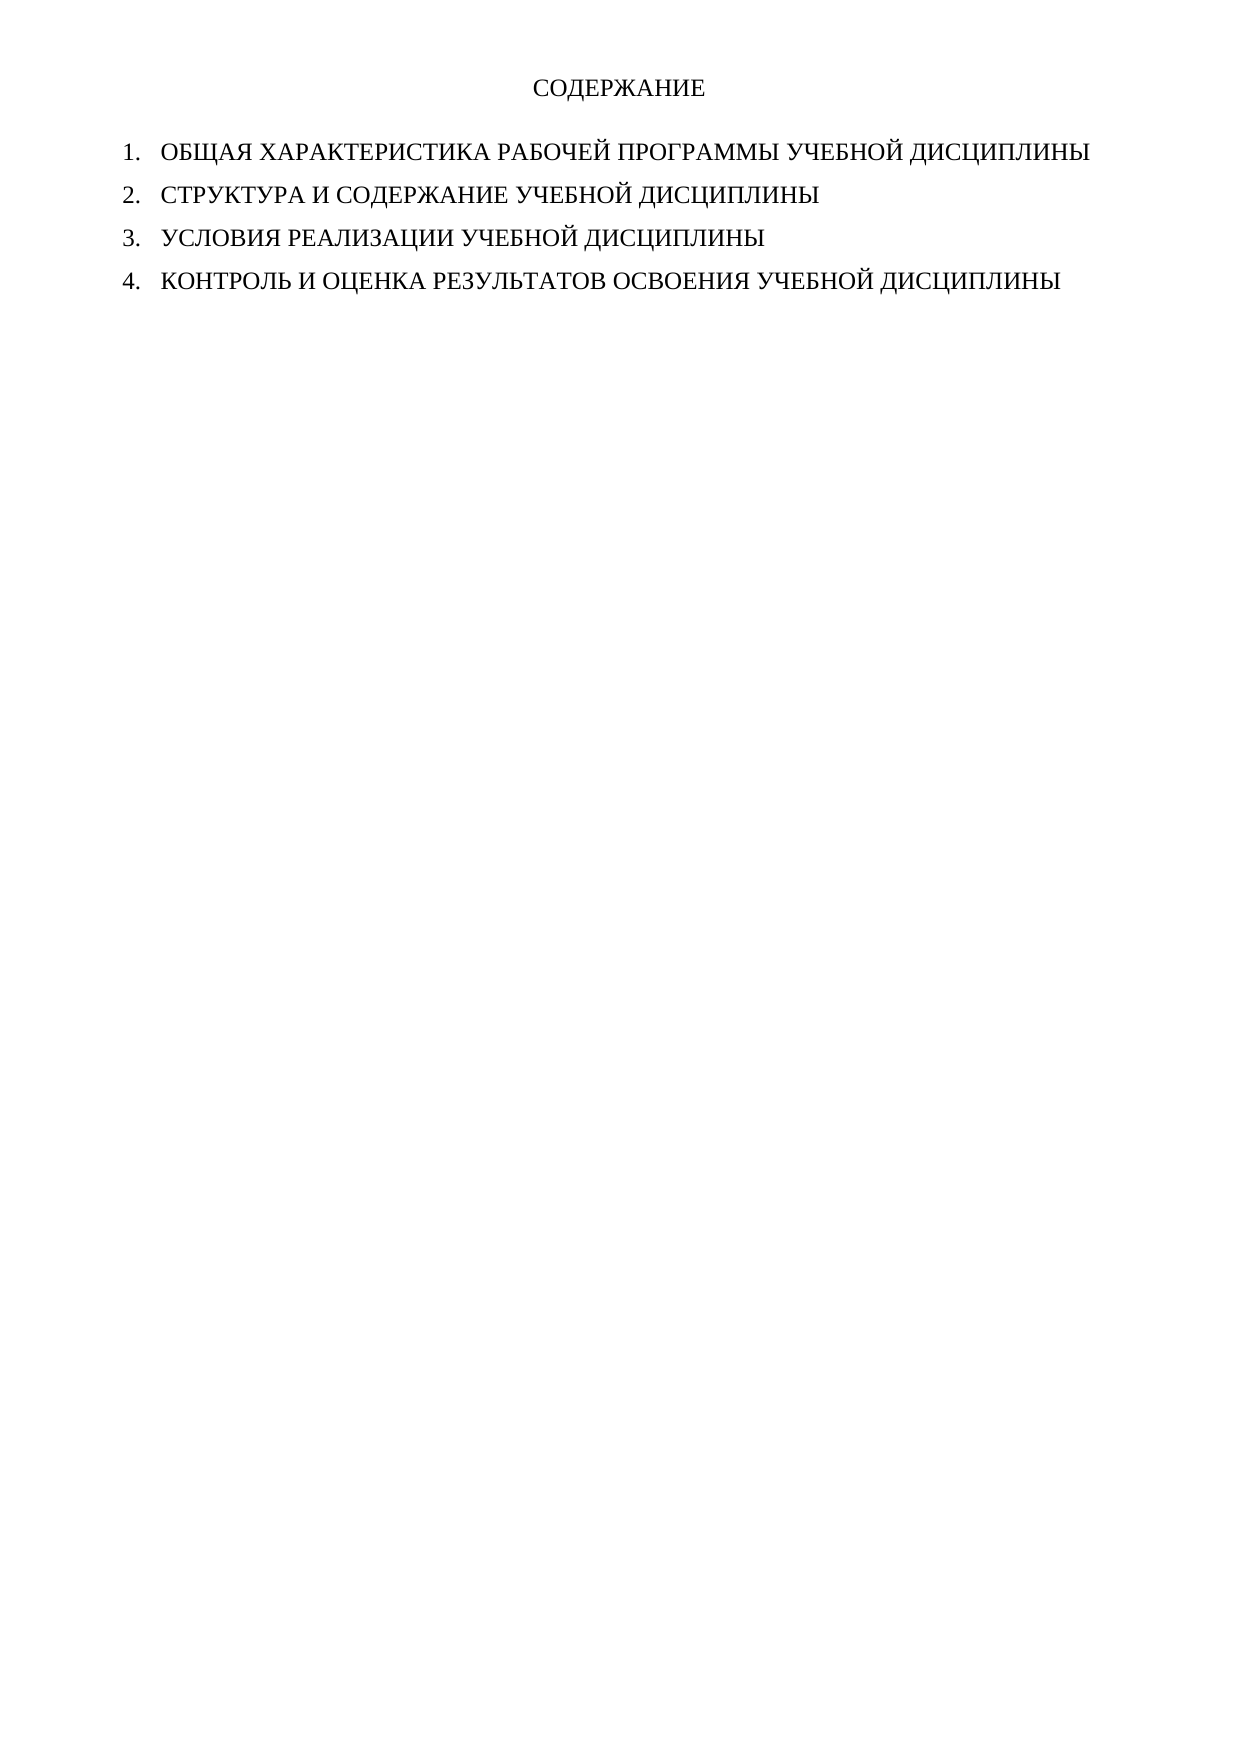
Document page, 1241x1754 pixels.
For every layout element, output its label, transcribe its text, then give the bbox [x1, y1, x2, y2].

list СТРУКТУРА И СОДЕРЖАНИЕ УЧЕБНОЙ ДИСЦИПЛИНЫ [122, 180, 1122, 208]
list УСЛОВИЯ РЕАЛИЗАЦИИ УЧЕБНОЙ ДИСЦИПЛИНЫ [122, 223, 1122, 252]
text СОДЕРЖАНИЕ [117, 73, 1122, 101]
list КОНТРОЛЬ И ОЦЕНКА РЕЗУЛЬТАТОВ ОСВОЕНИЯ УЧЕБНОЙ ДИСЦИПЛИНЫ [122, 266, 1122, 295]
list ОБЩАЯ ХАРАКТЕРИСТИКА РАБОЧЕЙ ПРОГРАММЫ УЧЕБНОЙ ДИСЦИПЛИНЫ [122, 137, 1122, 165]
